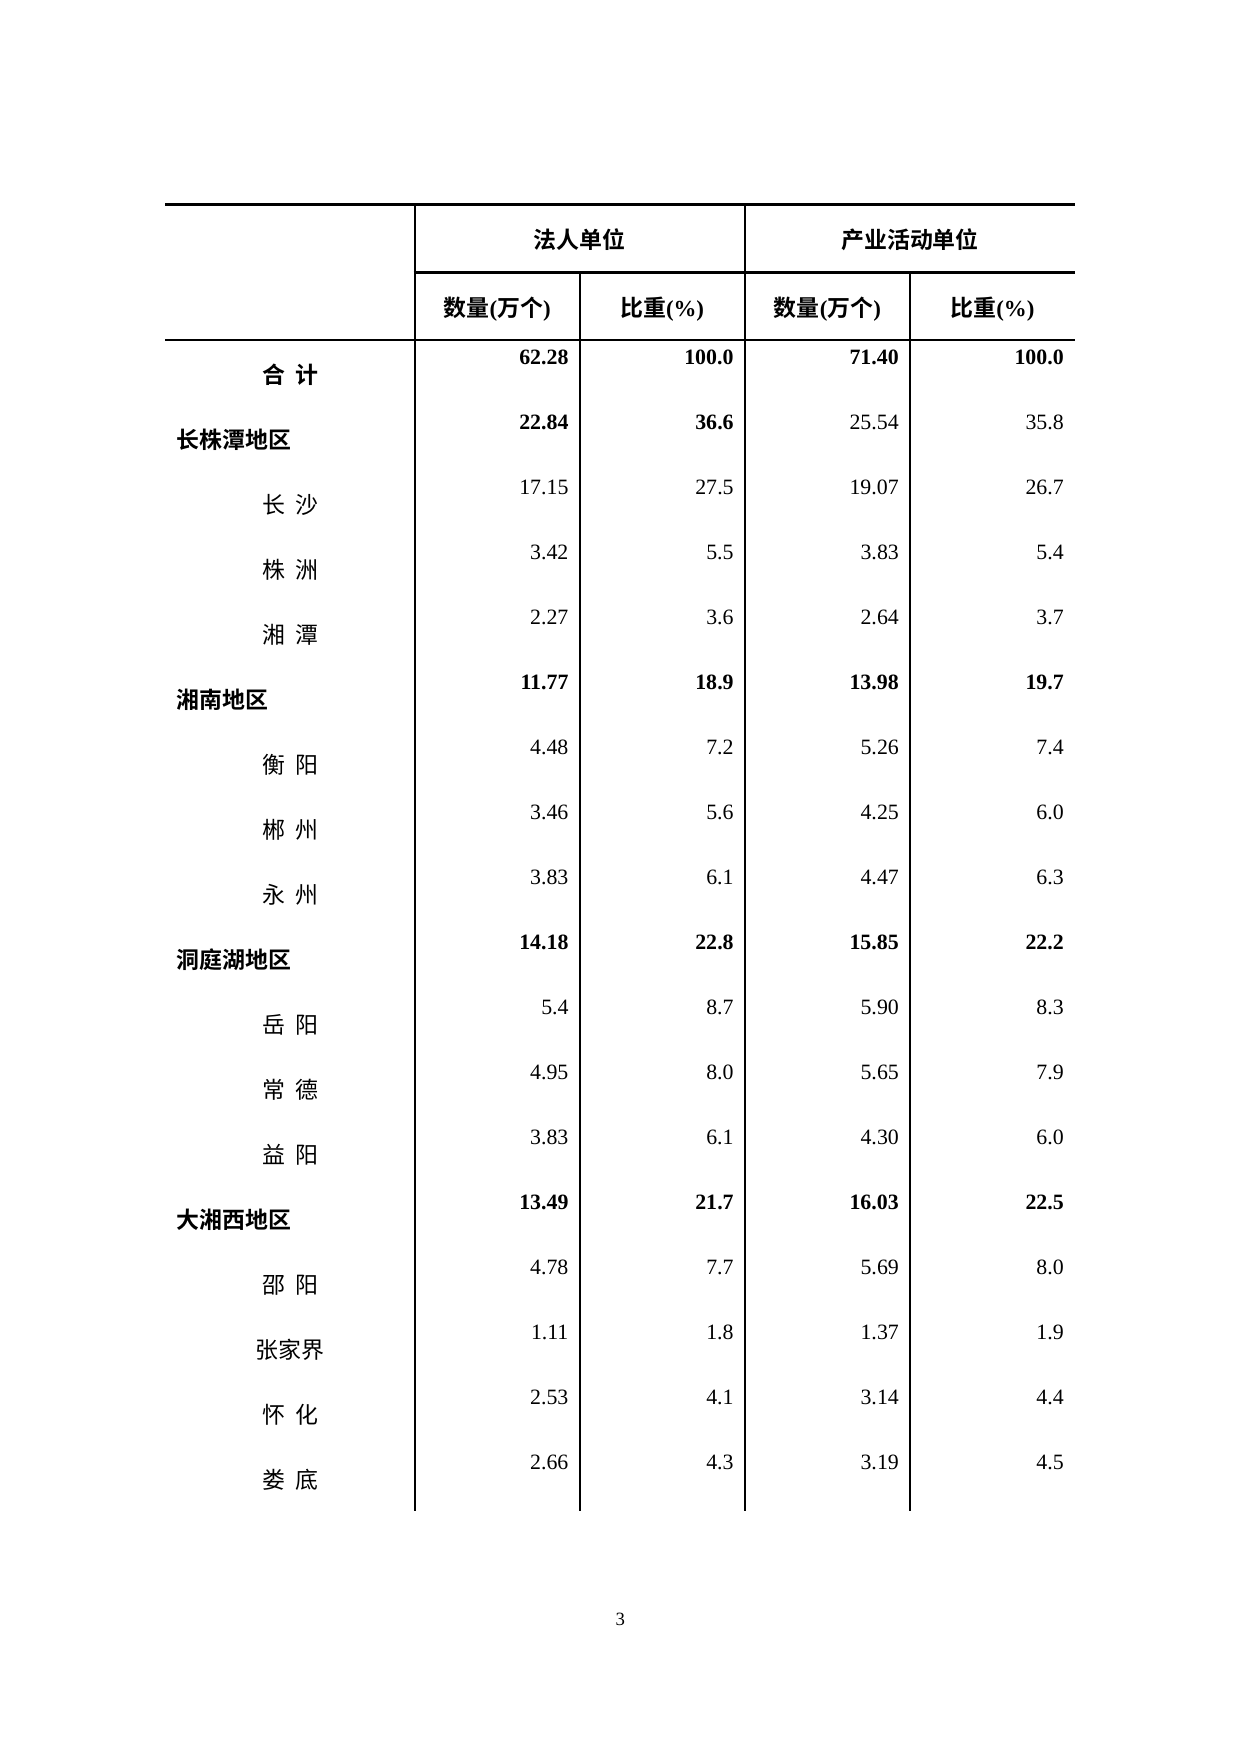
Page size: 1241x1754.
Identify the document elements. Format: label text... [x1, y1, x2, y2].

table_cell 娄 底 [165, 1446, 414, 1511]
table_cell 4.30 [746, 1121, 909, 1186]
table_cell 合 计 [165, 341, 414, 406]
table_cell 18.9 [581, 666, 744, 731]
table_cell 郴 州 [165, 796, 414, 861]
table_cell 8.0 [911, 1251, 1075, 1316]
table_cell 3.6 [581, 601, 744, 666]
table_cell 3.7 [911, 601, 1075, 666]
table_cell 22.8 [581, 926, 744, 991]
table_cell 法人单位 [416, 206, 744, 271]
table_cell 22.2 [911, 926, 1075, 991]
table_cell 27.5 [581, 471, 744, 536]
table_cell 11.77 [416, 666, 579, 731]
table_cell 4.4 [911, 1381, 1075, 1446]
table_cell 2.64 [746, 601, 909, 666]
table_cell 1.8 [581, 1316, 744, 1381]
table_cell 3.14 [746, 1381, 909, 1446]
table_cell 5.90 [746, 991, 909, 1056]
table_cell 26.7 [911, 471, 1075, 536]
table_cell 19.7 [911, 666, 1075, 731]
table_cell 8.7 [581, 991, 744, 1056]
table_cell 100.0 [911, 341, 1075, 406]
table_cell 洞庭湖地区 [165, 926, 414, 991]
table_cell 22.84 [416, 406, 579, 471]
table_cell 14.18 [416, 926, 579, 991]
table_cell 3.42 [416, 536, 579, 601]
table_cell 5.6 [581, 796, 744, 861]
table_cell 5.65 [746, 1056, 909, 1121]
table_cell 7.2 [581, 731, 744, 796]
table_cell 7.7 [581, 1251, 744, 1316]
table_cell 35.8 [911, 406, 1075, 471]
table_cell 4.3 [581, 1446, 744, 1511]
table_cell 长 沙 [165, 471, 414, 536]
table_cell 衡 阳 [165, 731, 414, 796]
table_cell 5.4 [416, 991, 579, 1056]
table_cell 常 德 [165, 1056, 414, 1121]
table_cell 71.40 [746, 341, 909, 406]
table_cell 3.83 [746, 536, 909, 601]
table_cell 湘 潭 [165, 601, 414, 666]
table_cell 湘南地区 [165, 666, 414, 731]
table_cell 1.9 [911, 1316, 1075, 1381]
table_cell 2.53 [416, 1381, 579, 1446]
table_cell 4.47 [746, 861, 909, 926]
table_cell 4.1 [581, 1381, 744, 1446]
table_cell 数量(万个) [746, 274, 909, 338]
table_cell 22.5 [911, 1186, 1075, 1251]
table_cell 5.4 [911, 536, 1075, 601]
table_cell 6.0 [911, 1121, 1075, 1186]
table_cell 3.83 [416, 861, 579, 926]
table_cell 2.27 [416, 601, 579, 666]
table_cell 17.15 [416, 471, 579, 536]
table_cell 25.54 [746, 406, 909, 471]
table_cell 5.26 [746, 731, 909, 796]
table_cell 长株潭地区 [165, 406, 414, 471]
table_cell 6.1 [581, 1121, 744, 1186]
table_cell 5.69 [746, 1251, 909, 1316]
table_cell 15.85 [746, 926, 909, 991]
table_cell 岳 阳 [165, 991, 414, 1056]
table_cell 16.03 [746, 1186, 909, 1251]
table_cell 13.49 [416, 1186, 579, 1251]
table_cell 邵 阳 [165, 1251, 414, 1316]
table_cell 4.5 [911, 1446, 1075, 1511]
table_cell 张家界 [165, 1316, 414, 1381]
table_cell 1.11 [416, 1316, 579, 1381]
table_cell 1.37 [746, 1316, 909, 1381]
table_cell 2.66 [416, 1446, 579, 1511]
table_cell 5.5 [581, 536, 744, 601]
table_cell [165, 206, 414, 338]
table_cell 大湘西地区 [165, 1186, 414, 1251]
table_cell 3.83 [416, 1121, 579, 1186]
table_cell 7.9 [911, 1056, 1075, 1121]
table_cell 19.07 [746, 471, 909, 536]
table_cell 3.19 [746, 1446, 909, 1511]
table_cell 21.7 [581, 1186, 744, 1251]
table_cell 7.4 [911, 731, 1075, 796]
table_cell 产业活动单位 [746, 206, 1075, 271]
table_cell 4.48 [416, 731, 579, 796]
table_cell 62.28 [416, 341, 579, 406]
table_cell 比重(%) [911, 274, 1075, 338]
table_cell 4.95 [416, 1056, 579, 1121]
table_cell 13.98 [746, 666, 909, 731]
table_cell 数量(万个) [416, 274, 579, 338]
table_cell 4.25 [746, 796, 909, 861]
table_cell 3.46 [416, 796, 579, 861]
table_cell 8.0 [581, 1056, 744, 1121]
table_cell 怀 化 [165, 1381, 414, 1446]
table_cell 8.3 [911, 991, 1075, 1056]
table_cell 6.3 [911, 861, 1075, 926]
table_cell 100.0 [581, 341, 744, 406]
table_cell 4.78 [416, 1251, 579, 1316]
table_cell 36.6 [581, 406, 744, 471]
table_cell 比重(%) [581, 274, 744, 338]
table_cell 株 洲 [165, 536, 414, 601]
table_cell 6.1 [581, 861, 744, 926]
table_cell 益 阳 [165, 1121, 414, 1186]
table_cell 永 州 [165, 861, 414, 926]
table_cell 6.0 [911, 796, 1075, 861]
